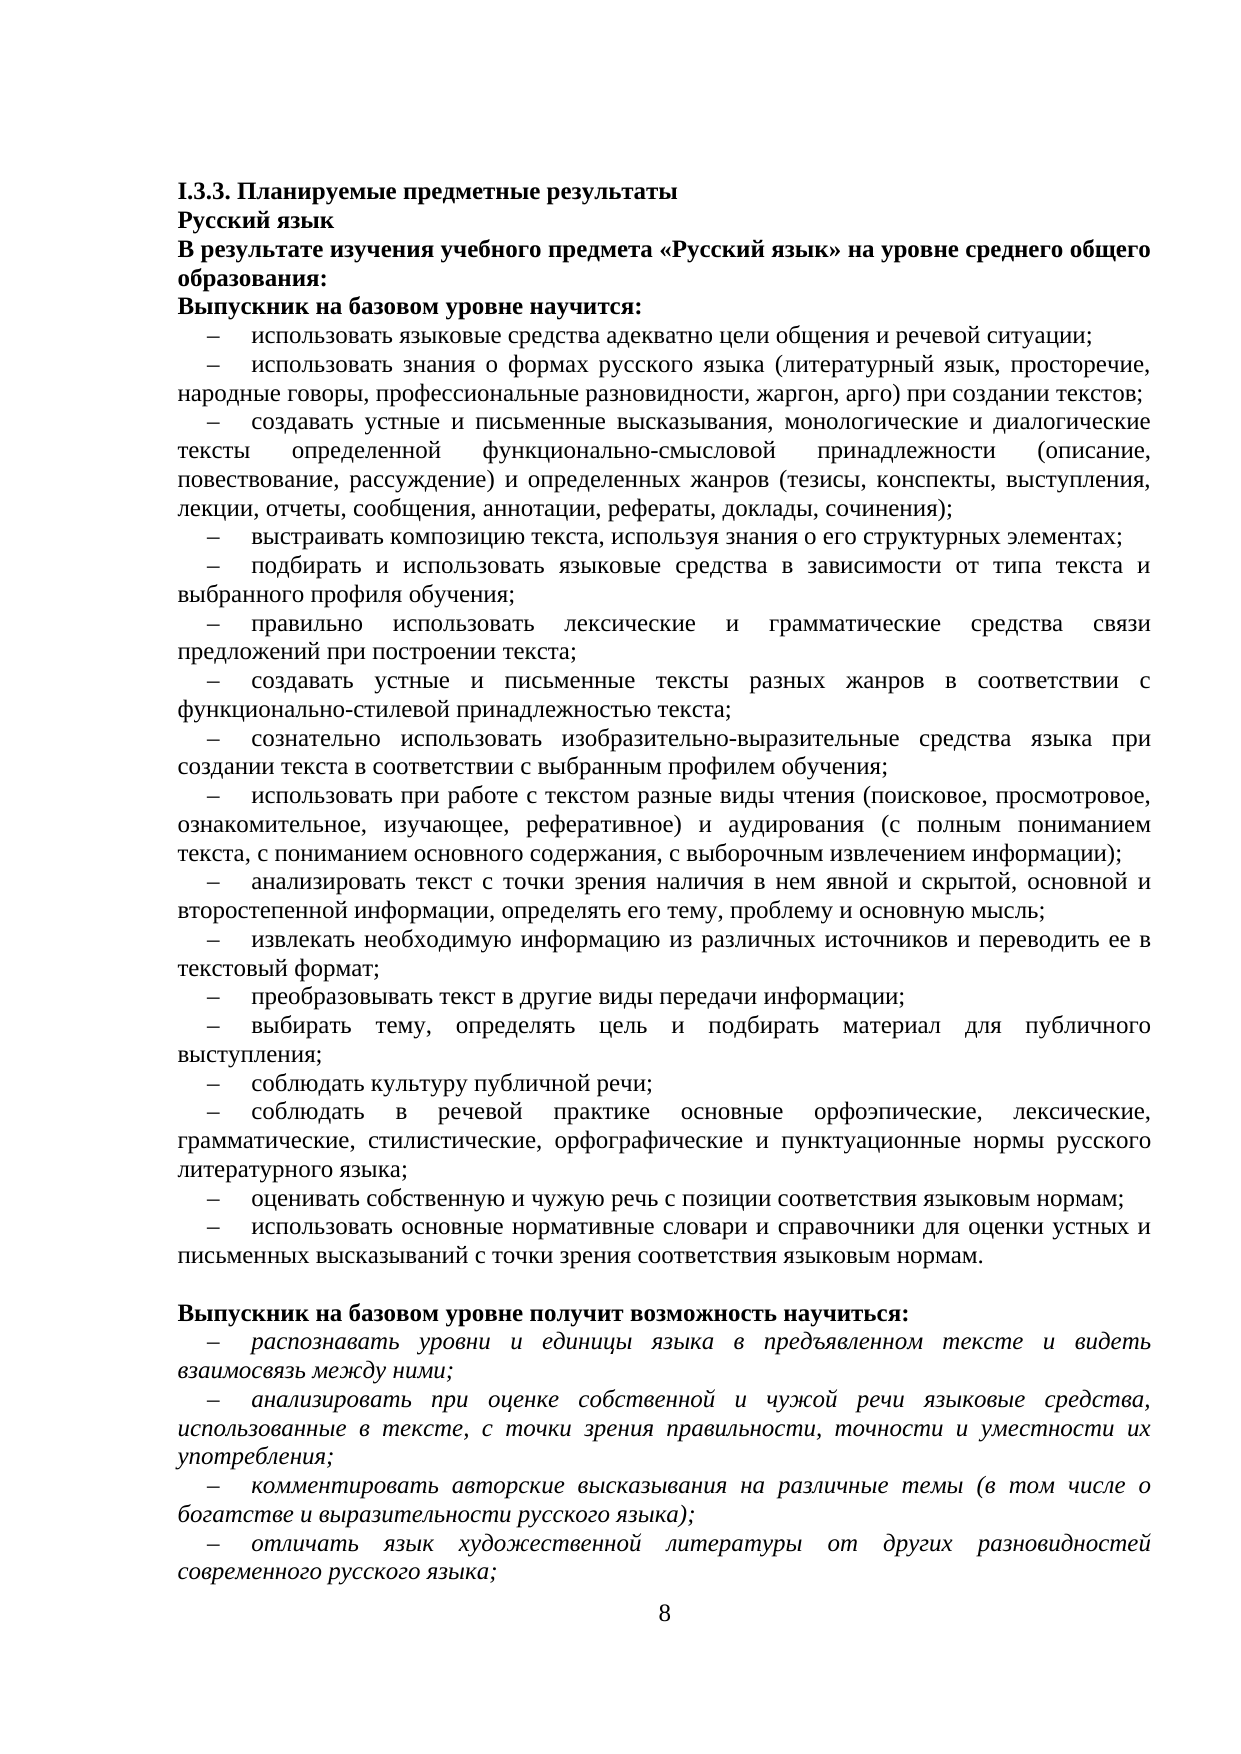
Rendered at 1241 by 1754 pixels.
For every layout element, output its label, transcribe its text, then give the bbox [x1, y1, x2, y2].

list выбирать тему, определять цель и подбирать материал для публичного выступления; [177, 1010, 1152, 1068]
list использовать при работе с текстом разные виды чтения (поисковое, просмотровое, ознакомительное, изучающее, реферативное) и аудирования (с полным пониманием текста, с пониманием основного содержания, с выборочным извлечением информации); [177, 780, 1152, 866]
subtitle I.3.3. Планируемые предметные результаты [177, 176, 1152, 205]
list анализировать текст с точки зрения наличия в нем явной и скрытой, основной и второстепенной информации, определять его тему, проблему и основную мысль; [177, 866, 1152, 924]
list анализировать при оценке собственной и чужой речи языковые средства, использованные в тексте, с точки зрения правильности, точности и уместности их употребления; [177, 1384, 1152, 1470]
text Выпускник на базовом уровне получит возможность научиться: [177, 1298, 1152, 1326]
text Выпускник на базовом уровне научится: [177, 291, 1152, 320]
list сознательно использовать изобразительно-выразительные средства языка при создании текста в соответствии с выбранным профилем обучения; [177, 723, 1152, 780]
list выстраивать композицию текста, используя знания о его структурных элементах; [177, 521, 1152, 550]
list комментировать авторские высказывания на различные темы (в том числе о богатстве и выразительности русского языка); [177, 1470, 1152, 1528]
list оценивать собственную и чужую речь с позиции соответствия языковым нормам; [177, 1183, 1152, 1211]
list создавать устные и письменные тексты разных жанров в соответствии с функционально-стилевой принадлежностью текста; [177, 665, 1152, 723]
list правильно использовать лексические и грамматические средства связи предложений при построении текста; [177, 608, 1152, 665]
list отличать язык художественной литературы от других разновидностей современного русского языка; [177, 1528, 1152, 1585]
list использовать знания о формах русского языка (литературный язык, просторечие, народные говоры, профессиональные разновидности, жаргон, арго) при создании текстов; [177, 349, 1152, 406]
list использовать основные нормативные словари и справочники для оценки устных и письменных высказываний с точки зрения соответствия языковым нормам. [177, 1211, 1152, 1269]
list соблюдать культуру публичной речи; [177, 1068, 1152, 1096]
list распознавать уровни и единицы языка в предъявленном тексте и видеть взаимосвязь между ними; [177, 1326, 1152, 1384]
list создавать устные и письменные высказывания, монологические и диалогические тексты определенной функционально-смысловой принадлежности (описание, повествование, рассуждение) и определенных жанров (тезисы, конспекты, выступления, лекции, отчеты, сообщения, аннотации, рефераты, доклады, сочинения); [177, 406, 1152, 521]
subtitle Русский язык [177, 205, 1152, 234]
list преобразовывать текст в другие виды передачи информации; [177, 981, 1152, 1010]
list подбирать и использовать языковые средства в зависимости от типа текста и выбранного профиля обучения; [177, 550, 1152, 608]
list соблюдать в речевой практике основные орфоэпические, лексические, грамматические, стилистические, орфографические и пунктуационные нормы русского литературного языка; [177, 1096, 1152, 1183]
list использовать языковые средства адекватно цели общения и речевой ситуации; [177, 320, 1152, 349]
text В результате изучения учебного предмета «Русский язык» на уровне среднего общего образования: [177, 234, 1152, 291]
list извлекать необходимую информацию из различных источников и переводить ее в текстовый формат; [177, 924, 1152, 981]
